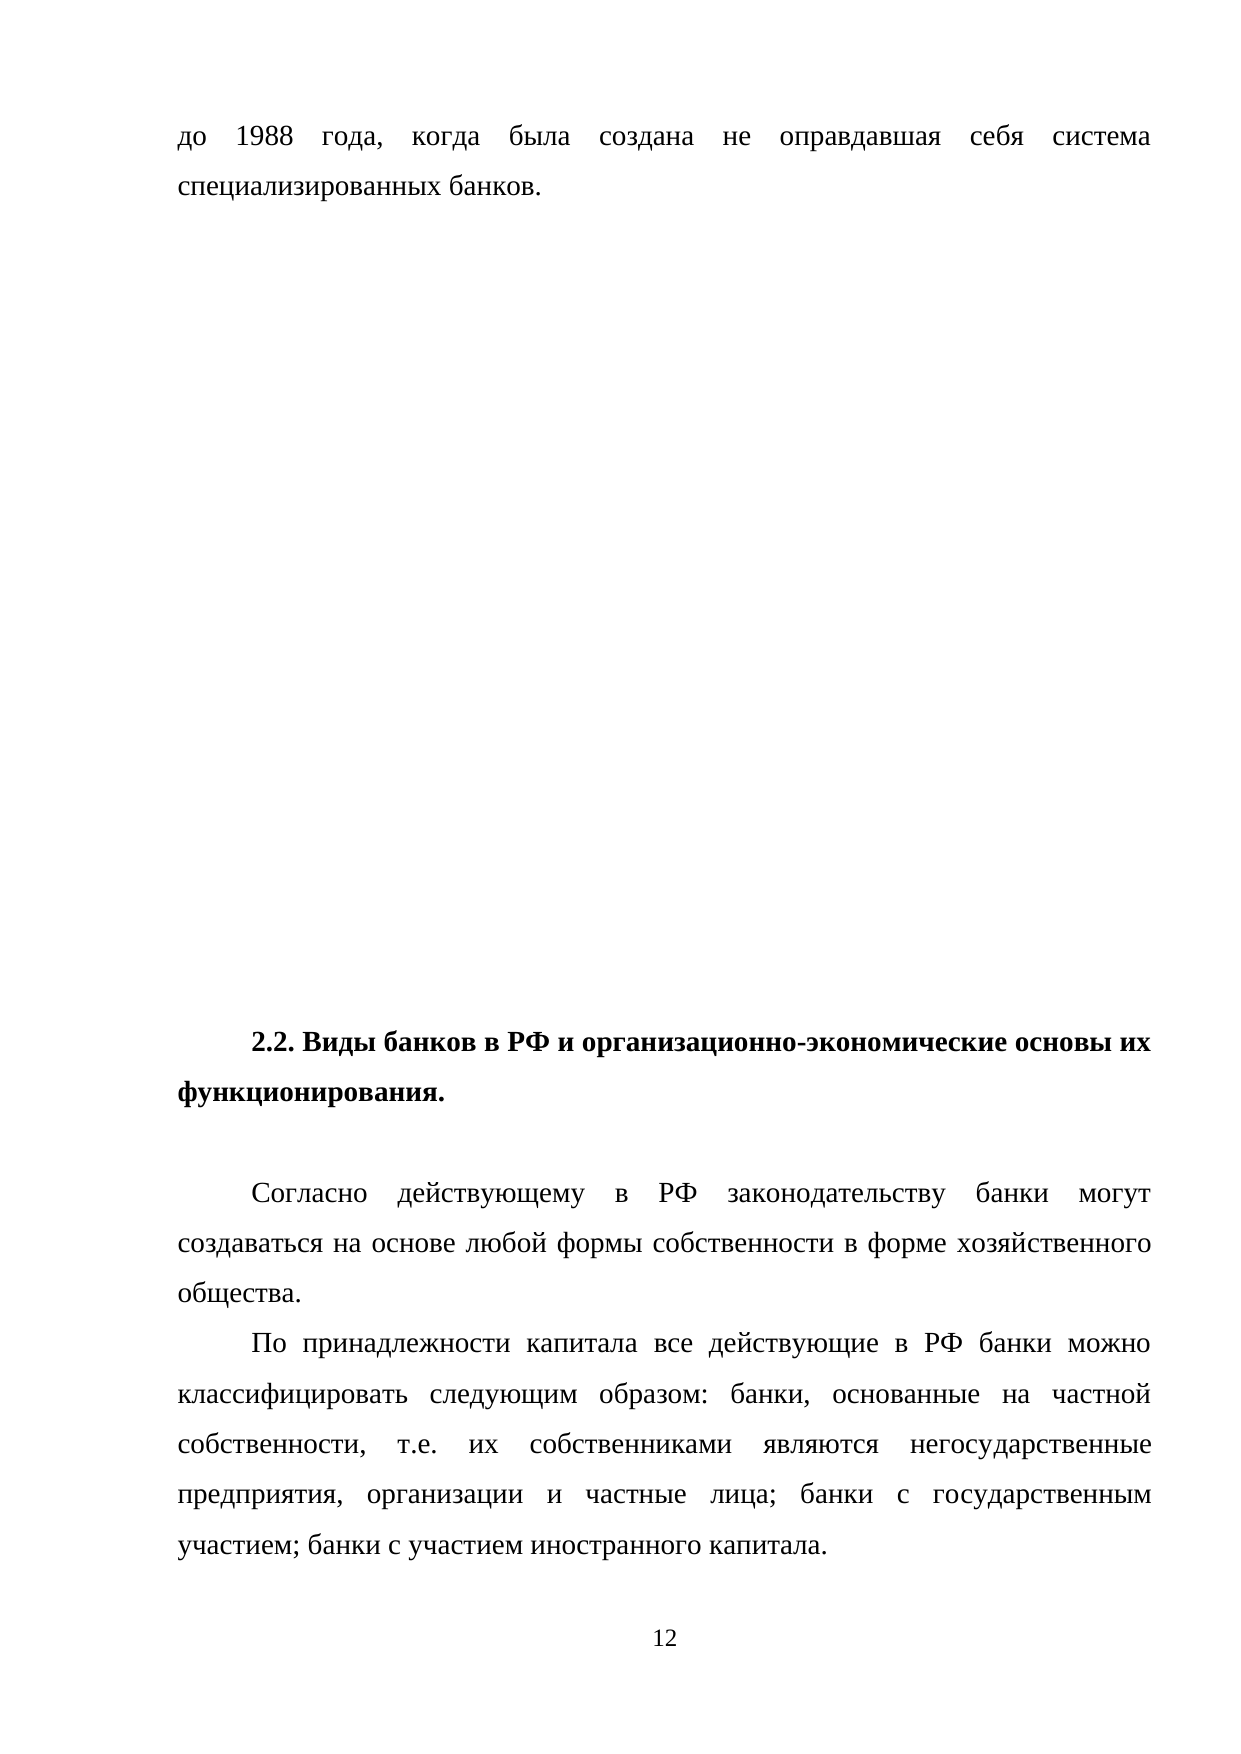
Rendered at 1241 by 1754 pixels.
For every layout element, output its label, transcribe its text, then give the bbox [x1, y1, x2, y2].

text 2.2. Виды банков в РФ и организационно-экономические основы их функционирования. [177, 1024, 1152, 1108]
text Согласно действующему в РФ законодательству банки могут создаваться на основе любой формы собственности в форме хозяйственного общества. [177, 1175, 1152, 1309]
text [177, 118, 1152, 202]
text По принадлежности капитала все действующие в РФ банки можно классифицировать следующим образом: банки, основанные на частной собственности, т.е. их собственниками являются негосударственные предприятия, организации и частные лица; банки с государственным участием; банки с участием иностранного капитала. [177, 1326, 1152, 1560]
